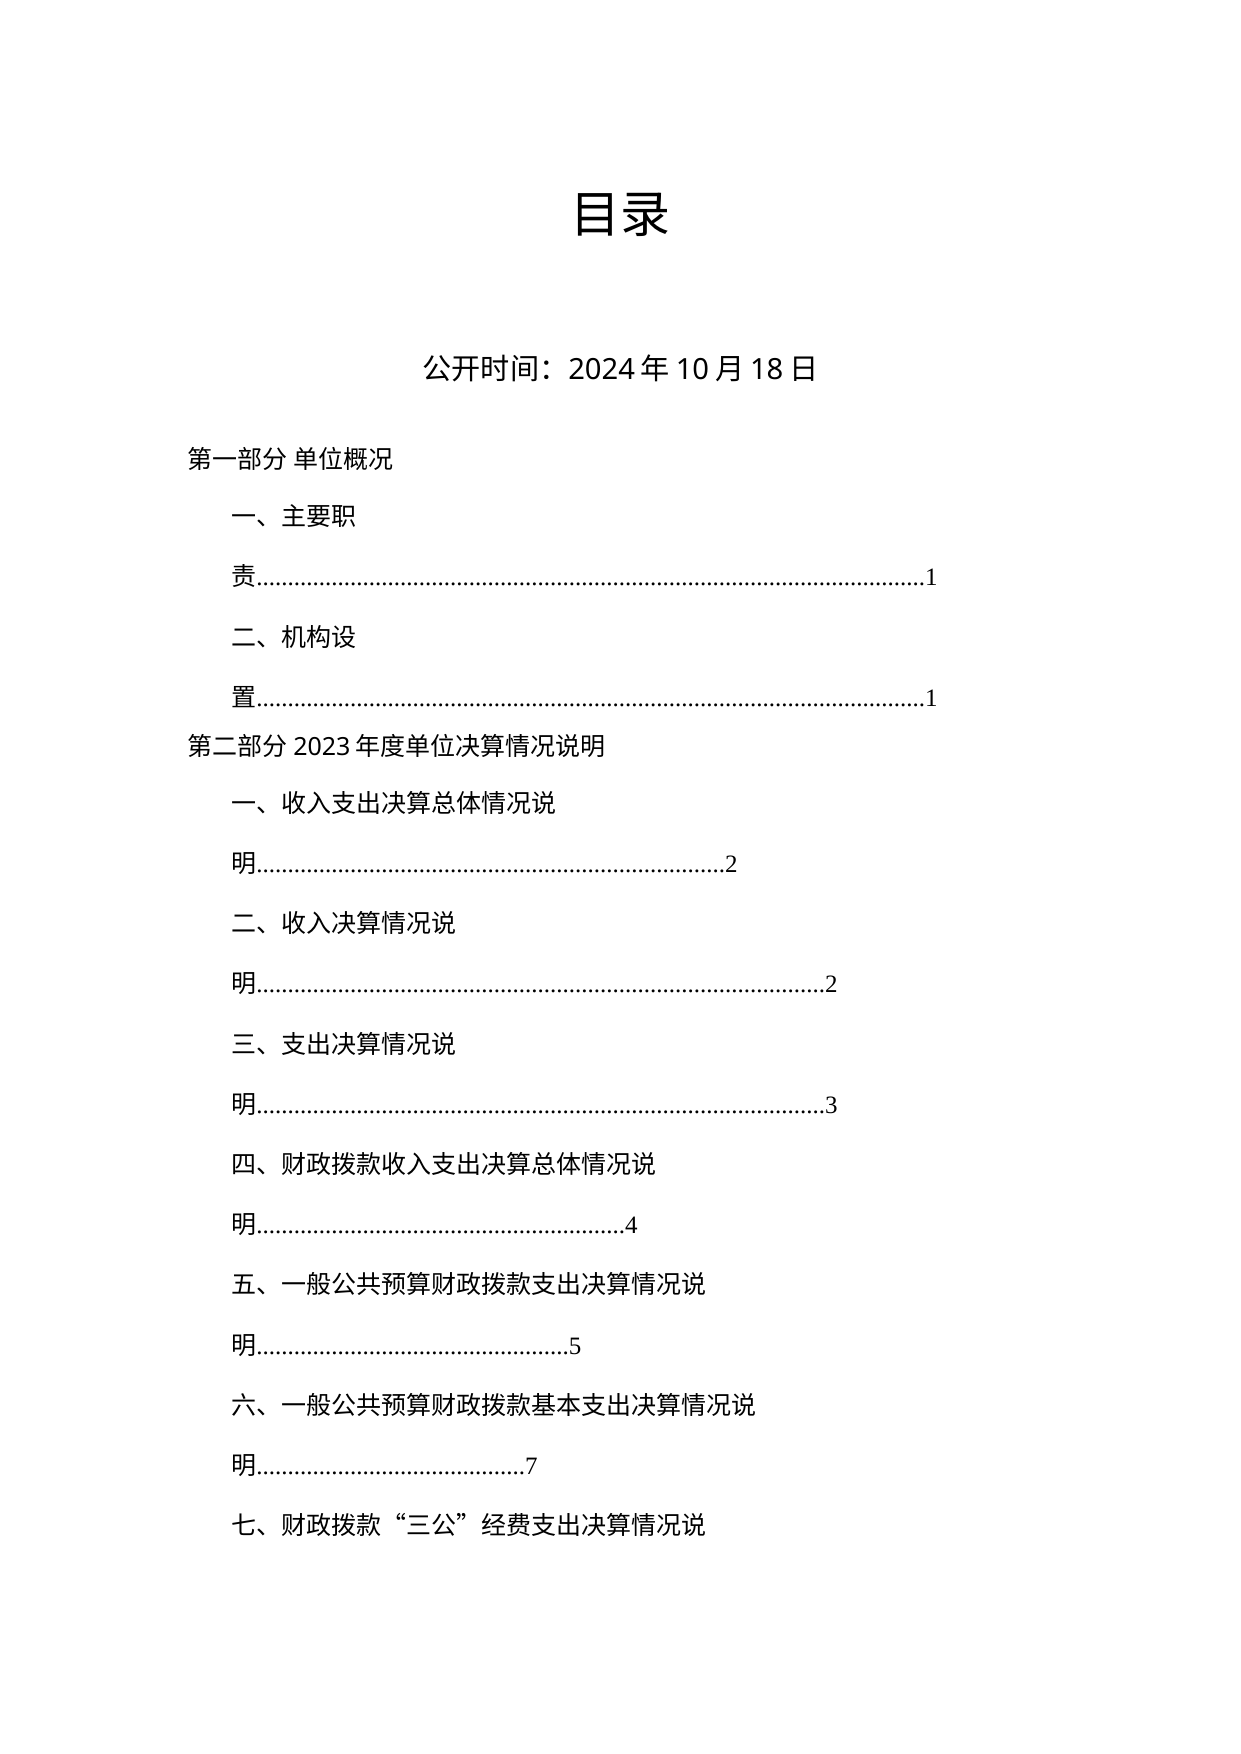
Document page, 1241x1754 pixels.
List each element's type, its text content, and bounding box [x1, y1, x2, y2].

text 一、主要职责...........................................................................................................1 [231, 477, 1053, 598]
text 第二部分 2023年度单位决算情况说明 [187, 718, 1053, 764]
text 四、财政拨款收入支出决算总体情况说明...........................................................4 [231, 1125, 1053, 1246]
text 六、一般公共预算财政拨款基本支出决算情况说明...........................................7 [231, 1366, 1053, 1487]
text 第一部分 单位概况 [187, 432, 1053, 477]
text 二、收入决算情况说明...........................................................................................2 [231, 884, 1053, 1005]
text 三、支出决算情况说明...........................................................................................3 [231, 1005, 1053, 1125]
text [231, 1487, 1053, 1547]
text 五、一般公共预算财政拨款支出决算情况说明..................................................5 [231, 1246, 1053, 1366]
text 一、收入支出决算总体情况说明...........................................................................2 [231, 764, 1053, 884]
text 公开时间：2024年10月18日 [187, 334, 1053, 399]
text 二、机构设置...........................................................................................................1 [231, 598, 1053, 718]
text 目录 [187, 162, 1053, 259]
